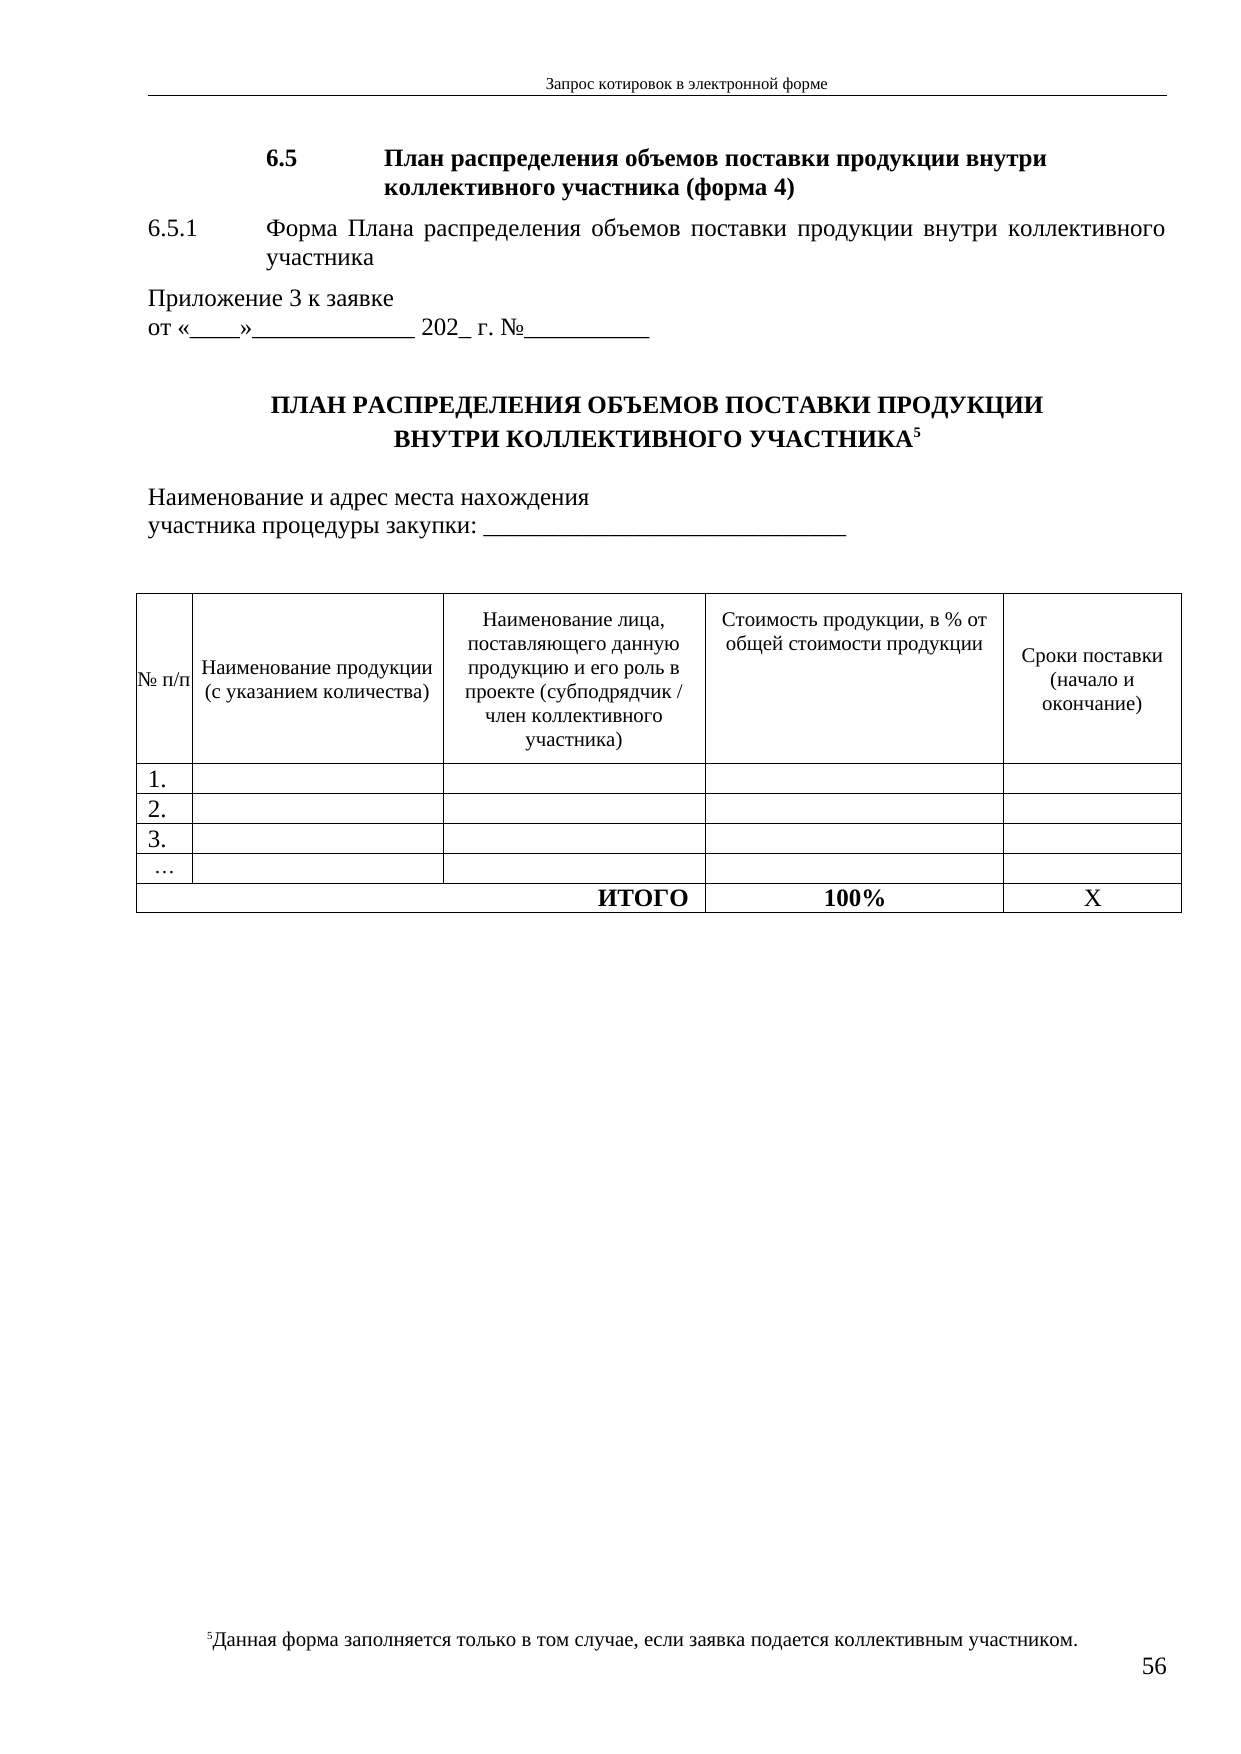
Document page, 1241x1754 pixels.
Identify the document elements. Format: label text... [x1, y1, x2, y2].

table_cell ИТОГО [137, 884, 705, 912]
list Приложение 3 к заявке от «____»_____________ 202_ г. №__________ [148, 283, 1167, 341]
table_cell [706, 854, 1003, 882]
table_cell [444, 824, 705, 853]
text ПЛАН РАСПРЕДЕЛЕНИЯ ОБЪЕМОВ ПОСТАВКИ ПРОДУКЦИИ ВНУТРИ КОЛЛЕКТИВНОГО УЧАСТНИКА [148, 391, 1167, 452]
table_cell … [137, 854, 192, 882]
table_cell [137, 764, 192, 793]
list План распределения объемов поставки продукции внутри коллективного участника (форма 4) [266, 143, 1167, 201]
table_cell [1004, 824, 1181, 853]
table_cell [1004, 854, 1181, 882]
table_cell [444, 764, 705, 793]
list Форма Плана распределения объемов поставки продукции внутри коллективного участника [148, 213, 1167, 271]
table_cell [444, 854, 705, 882]
table_header № п/п [137, 594, 192, 763]
text участника процедуры закупки: _____________________________ [148, 510, 1167, 539]
table_cell [706, 794, 1003, 823]
table_cell [444, 794, 705, 823]
table_cell [193, 824, 443, 853]
table_cell [193, 794, 443, 823]
table_cell [193, 854, 443, 882]
table_header Наименование продукции (с указанием количества) [193, 594, 443, 763]
table_header Сроки поставки (начало и окончание) [1004, 594, 1181, 763]
table_cell [1004, 764, 1181, 793]
text Наименование и адрес места нахождения [148, 482, 1167, 510]
table_cell [706, 667, 1003, 763]
table_cell [706, 764, 1003, 793]
table_header Наименование лица, поставляющего данную продукцию и его роль в проекте (субподрядчик / член коллективного участника) [444, 594, 705, 763]
table_cell Х [1004, 884, 1181, 912]
table_cell [193, 764, 443, 793]
table_cell [1004, 794, 1181, 823]
table_cell [706, 824, 1003, 853]
table_cell [137, 794, 192, 823]
table_cell [137, 824, 192, 853]
table_header Стоимость продукции, в % от общей стоимости продукции [706, 594, 1003, 667]
table_cell 100% [706, 884, 1003, 912]
